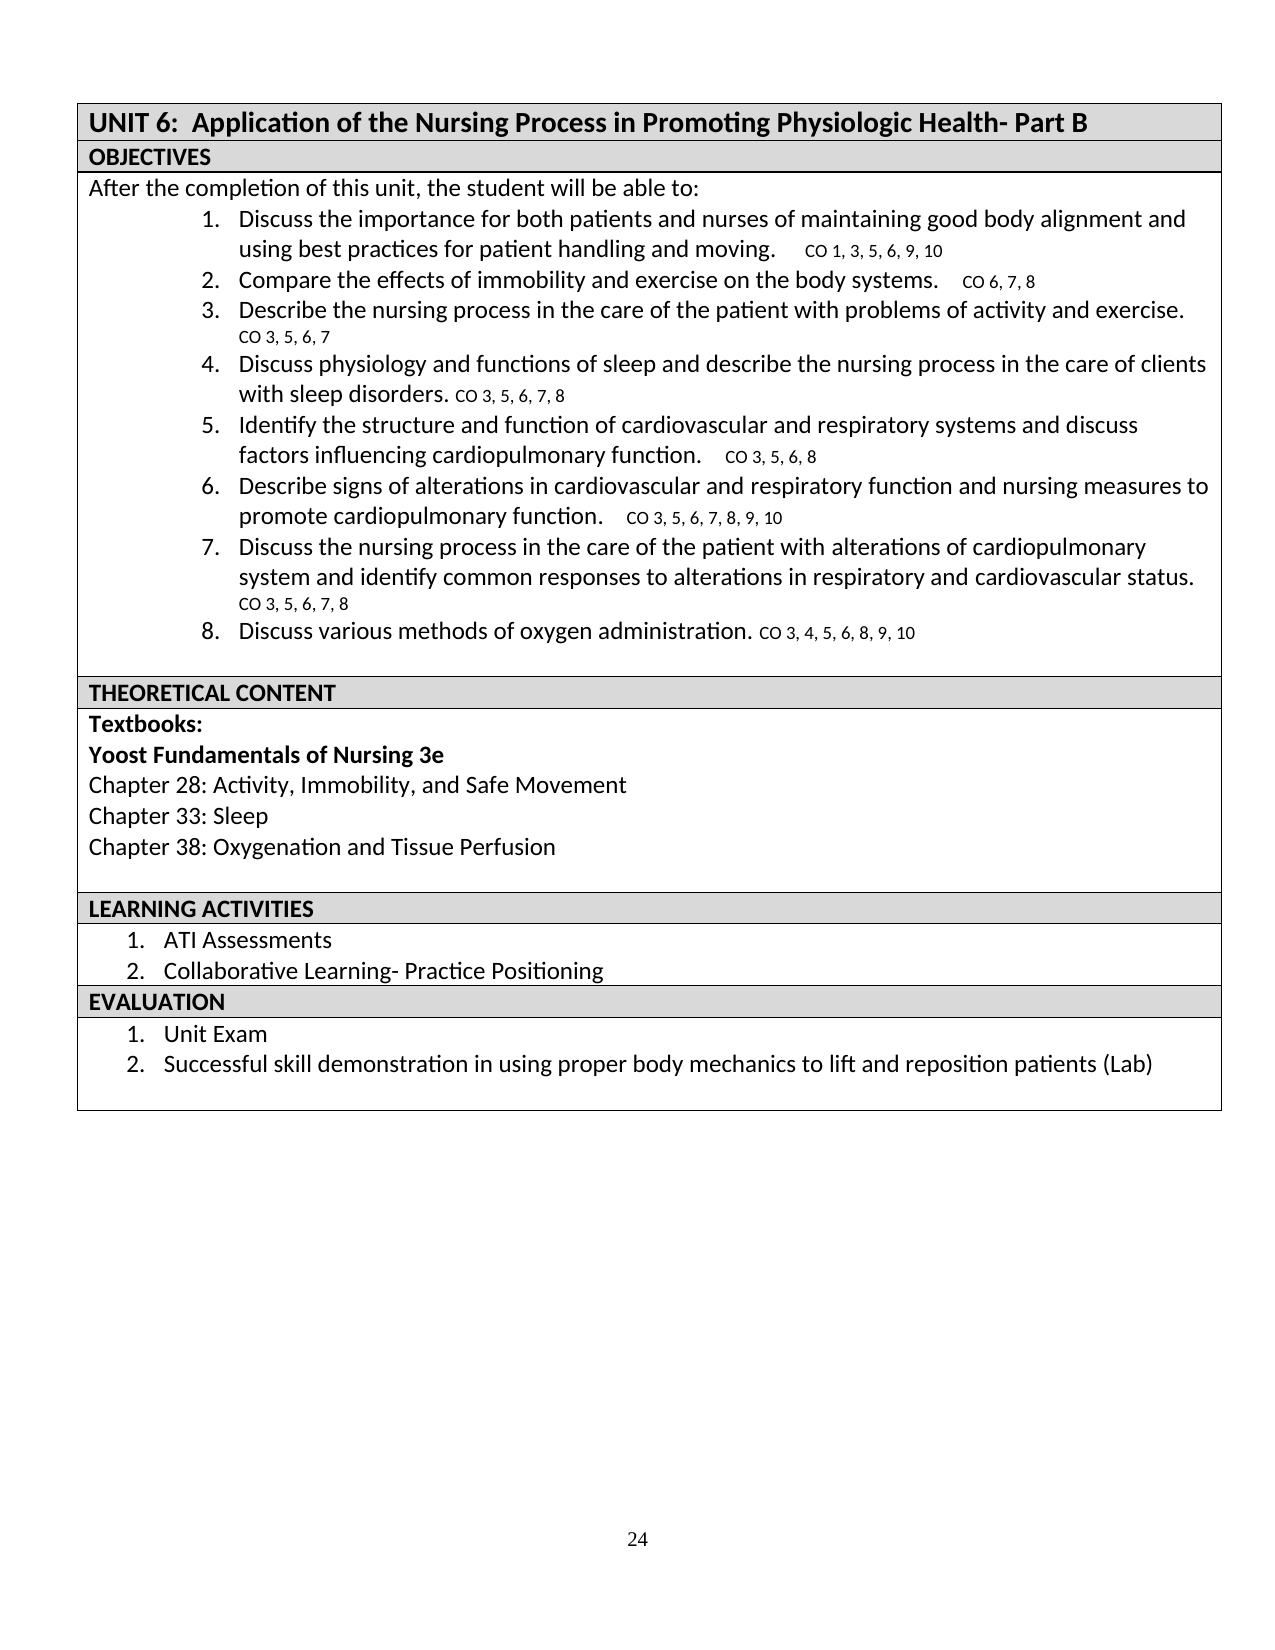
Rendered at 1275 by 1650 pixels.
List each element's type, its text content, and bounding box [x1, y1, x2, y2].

table_header UNIT 6: Application of the Nursing Process in Promoting Physiologic Health- Part B [78, 104, 1221, 140]
table_cell ATI Assessments Collaborative Learning- Practice Positioning [78, 924, 1221, 985]
table_cell After the completion of this unit, the student will be able to: Discuss the importance for both patients and nurses of maintaining good body alignment and using best practices for patient handling and moving. CO 1, 3, 5, 6, 9, 10 Compare the effects of immobility and exercise on the body systems. CO 6, 7, 8 Describe the nursing process in the care of the patient with problems of activity and exercise. CO 3, 5, 6, 7 Discuss physiology and functions of sleep and describe the nursing process in the care of clients with sleep disorders. CO 3, 5, 6, 7, 8 Identify the structure and function of cardiovascular and respiratory systems and discuss factors influencing cardiopulmonary function. CO 3, 5, 6, 8 Describe signs of alterations in cardiovascular and respiratory function and nursing measures to promote cardiopulmonary function. CO 3, 5, 6, 7, 8, 9, 10 Discuss the nursing process in the care of the patient with alterations of cardiopulmonary system and identify common responses to alterations in respiratory and cardiovascular status. CO 3, 5, 6, 7, 8 Discuss various methods of oxygen administration. CO 3, 4, 5, 6, 8, 9, 10 [78, 173, 1221, 676]
table_cell EVALUATION [78, 986, 1221, 1017]
table_cell Unit Exam Successful skill demonstration in using proper body mechanics to lift and reposition patients (Lab) [78, 1018, 1221, 1109]
table_cell THEORETICAL CONTENT [78, 677, 1221, 708]
table_cell Textbooks: Yoost Fundamentals of Nursing 3e Chapter 28: Activity, Immobility, and Safe Movement Chapter 33: Sleep Chapter 38: Oxygenation and Tissue Perfusion [78, 709, 1221, 892]
table_cell OBJECTIVES [78, 141, 1221, 171]
table_cell LEARNING ACTIVITIES [78, 893, 1221, 923]
